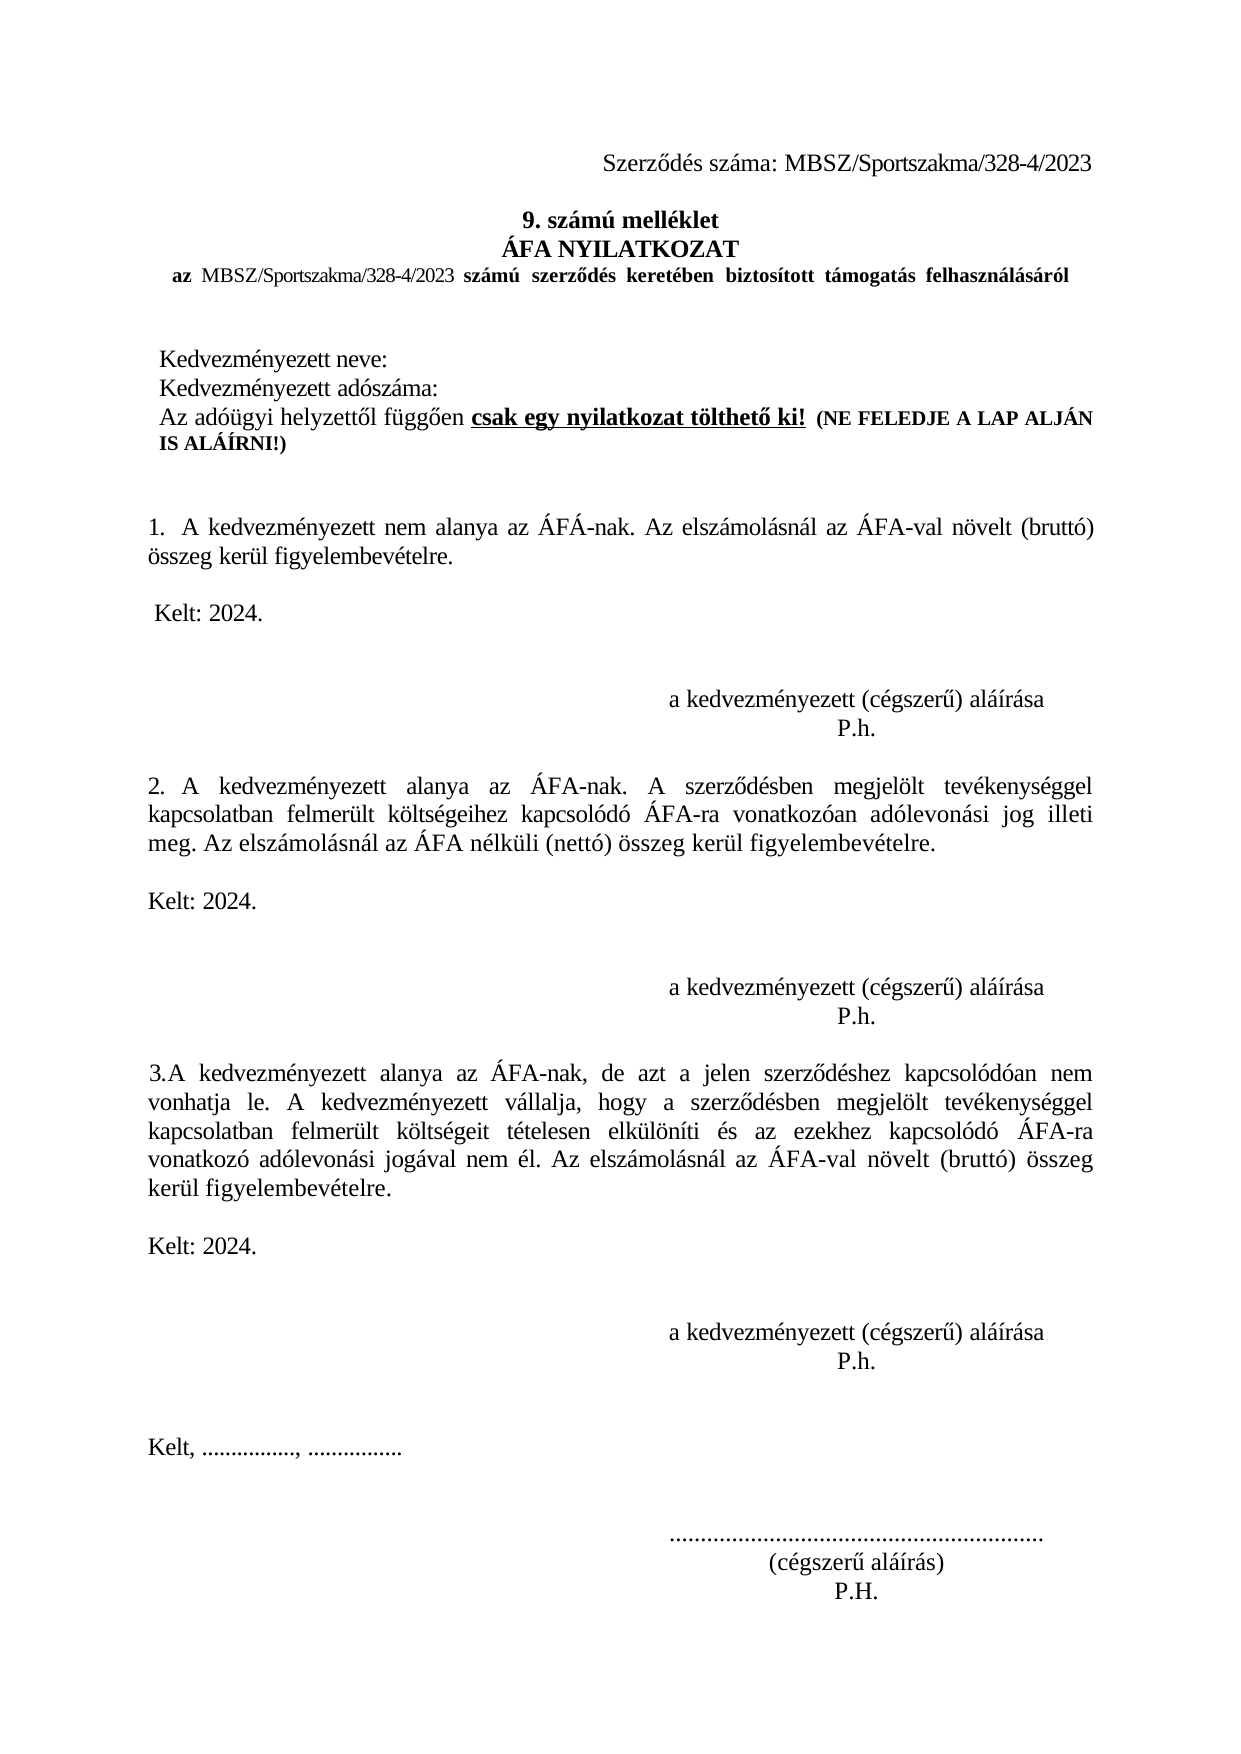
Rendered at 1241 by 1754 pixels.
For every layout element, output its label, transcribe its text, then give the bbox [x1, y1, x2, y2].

title Szerződés száma: MBSZ/Sportszakma/328-4/2023 [162, 148, 1093, 176]
text az MBSZ/Sportszakma/328-4/2023 számú szerződés keretében biztosított támogatás felhasználásáról [148, 263, 1093, 287]
text a kedvezményezett (cégszerű) aláírása [148, 1317, 1093, 1346]
text Kelt: 2024. [148, 1231, 1093, 1259]
text Kelt: 2024. [148, 886, 1093, 914]
text P.h. [148, 713, 1093, 742]
list A kedvezményezett alanya az ÁFA-nak, de azt a jelen szerződéshez kapcsolódóan nem vonhatja le. A kedvezményezett vállalja, hogy a szerződésben megjelölt tevékenységgel kapcsolatban felmerült költségeit tételesen elkülöníti és az ezekhez kapcsolódó ÁFA-ra vonatkozó adólevonási jogával nem él. Az elszámolásnál az ÁFA-val növelt (bruttó) összeg kerül figyelembevételre. [148, 1058, 1093, 1202]
text a kedvezményezett (cégszerű) aláírása [148, 684, 1093, 713]
text Kelt, ................, ................ [148, 1432, 1093, 1461]
list A kedvezményezett alanya az ÁFA-nak. A szerződésben megjelölt tevékenységgel kapcsolatban felmerült költségeihez kapcsolódó ÁFA-ra vonatkozóan adólevonási jog illeti meg. Az elszámolásnál az ÁFA nélküli (nettó) összeg kerül figyelembevételre. [148, 771, 1093, 857]
text a kedvezményezett (cégszerű) aláírása [148, 972, 1093, 1001]
text P.h. [148, 1346, 1093, 1374]
text Kedvezményezett neve: [159, 344, 1093, 373]
text Az adóügyi helyzettől függően csak egy nyilatkozat tölthető ki! (NE FELEDJE A LAP ALJÁN IS ALÁÍRNI!) [159, 402, 1093, 454]
text Kelt: 2024. [148, 598, 1096, 627]
text P.h. [148, 1001, 1093, 1029]
text 9. számú melléklet [148, 205, 1093, 234]
text Kedvezményezett adószáma: [159, 373, 1093, 402]
text P.H. [148, 1576, 1093, 1604]
list A kedvezményezett nem alanya az ÁFÁ-nak. Az elszámolásnál az ÁFA-val növelt (bruttó) összeg kerül figyelembevételre. [148, 512, 1096, 569]
text ÁFA NYILATKOZAT [148, 234, 1093, 263]
text ............................................................ [148, 1518, 1093, 1547]
text (cégszerű aláírás) [148, 1547, 1093, 1576]
